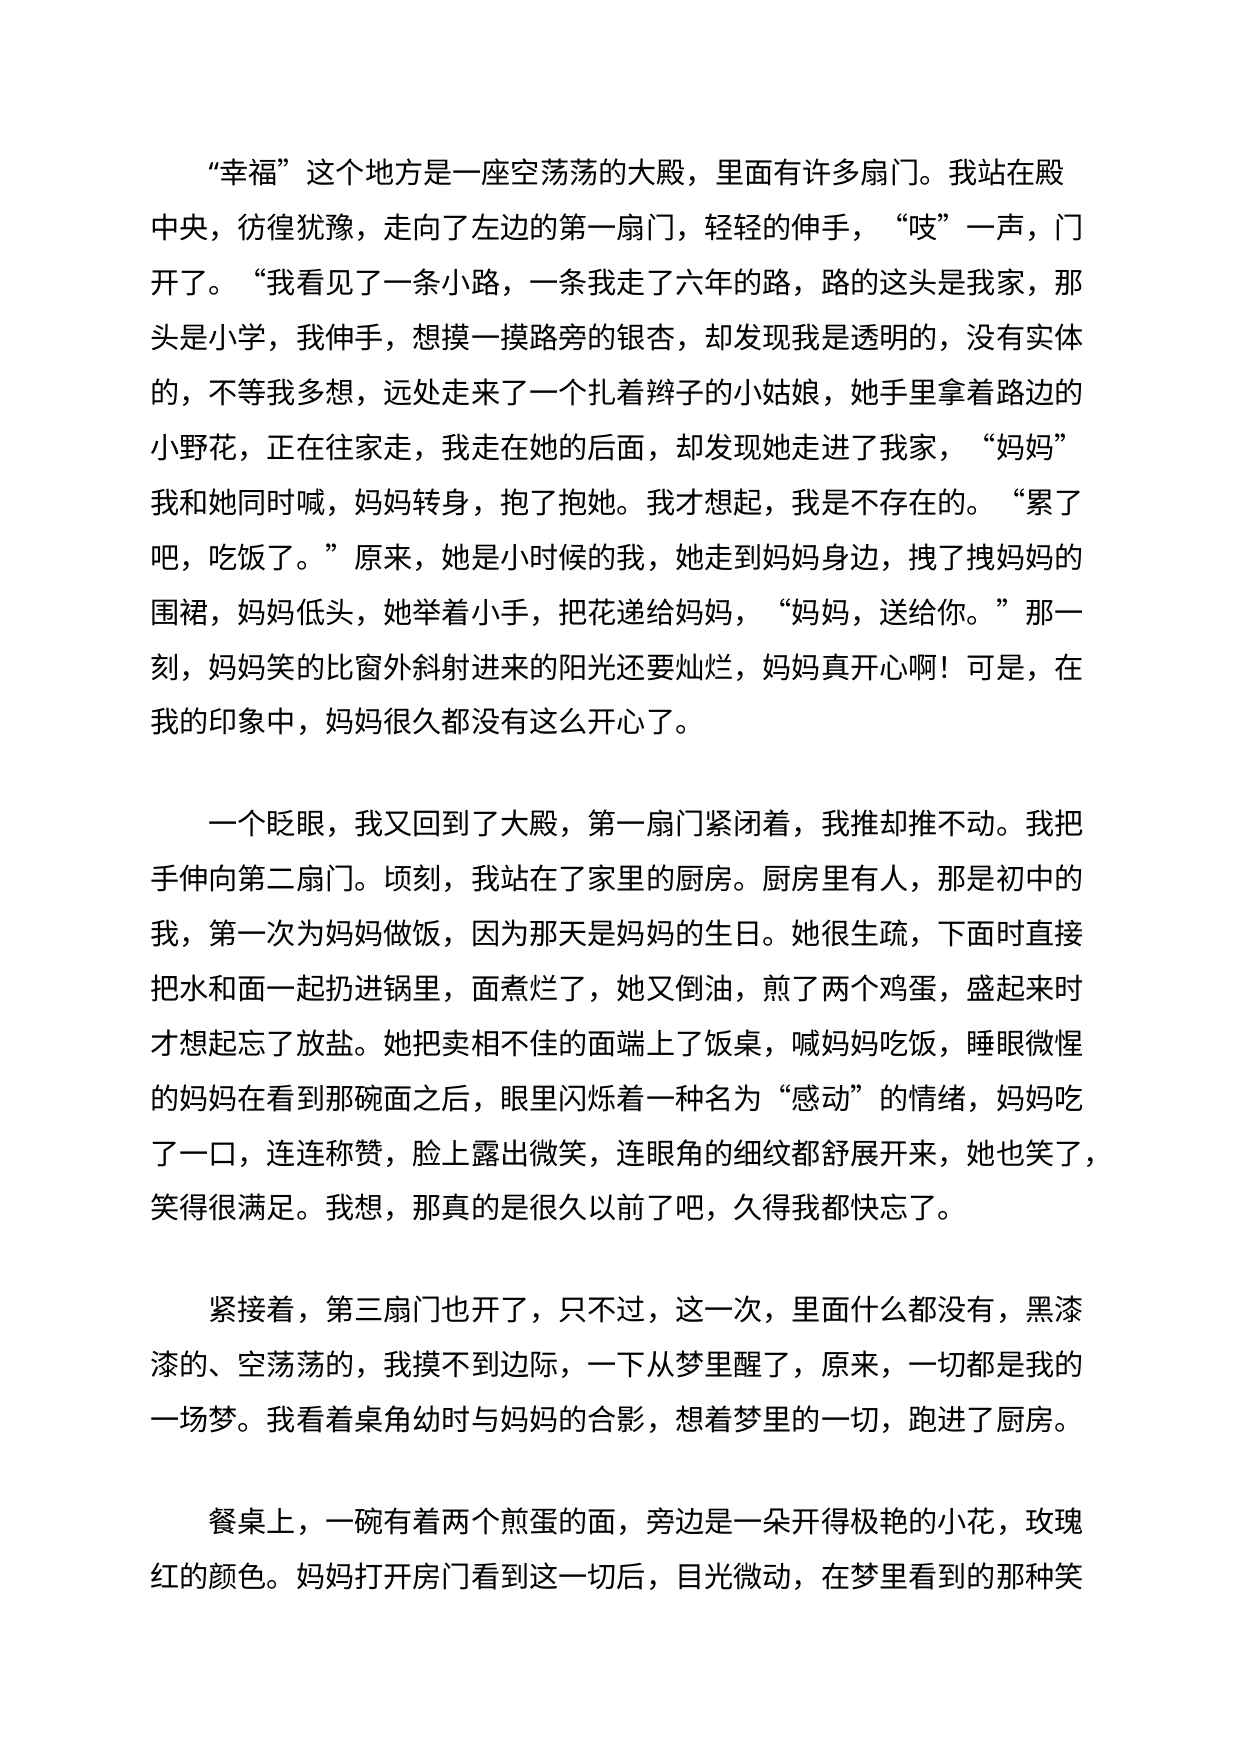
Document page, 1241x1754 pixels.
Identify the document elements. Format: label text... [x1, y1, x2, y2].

text “幸福”这个地方是一座空荡荡的大殿，里面有许多扇门。我站在殿中央，彷徨犹豫，走向了左边的第一扇门，轻轻的伸手，“吱”一声，门开了。“我看见了一条小路，一条我走了六年的路，路的这头是我家，那头是小学，我伸手，想摸一摸路旁的银杏，却发现我是透明的，没有实体的，不等我多想，远处走来了一个扎着辫子的小姑娘，她手里拿着路边的小野花，正在往家走，我走在她的后面，却发现她走进了我家，“妈妈”我和她同时喊，妈妈转身，抱了抱她。我才想起，我是不存在的。“累了吧，吃饭了。”原来，她是小时候的我，她走到妈妈身边，拽了拽妈妈的围裙，妈妈低头，她举着小手，把花递给妈妈，“妈妈，送给你。”那一刻，妈妈笑的比窗外斜射进来的阳光还要灿烂，妈妈真开心啊！可是，在我的印象中，妈妈很久都没有这么开心了。 [150, 150, 1090, 741]
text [150, 1498, 1090, 1596]
text 一个眨眼，我又回到了大殿，第一扇门紧闭着，我推却推不动。我把手伸向第二扇门。顷刻，我站在了家里的厨房。厨房里有人，那是初中的我，第一次为妈妈做饭，因为那天是妈妈的生日。她很生疏，下面时直接把水和面一起扔进锅里，面煮烂了，她又倒油，煎了两个鸡蛋，盛起来时才想起忘了放盐。她把卖相不佳的面端上了饭桌，喊妈妈吃饭，睡眼微惺的妈妈在看到那碗面之后，眼里闪烁着一种名为“感动”的情绪，妈妈吃了一口，连连称赞，脸上露出微笑，连眼角的细纹都舒展开来，她也笑了，笑得很满足。我想，那真的是很久以前了吧，久得我都快忘了。 [150, 801, 1090, 1227]
text 紧接着，第三扇门也开了，只不过，这一次，里面什么都没有，黑漆漆的、空荡荡的，我摸不到边际，一下从梦里醒了，原来，一切都是我的一场梦。我看着桌角幼时与妈妈的合影，想着梦里的一切，跑进了厨房。 [150, 1287, 1090, 1439]
